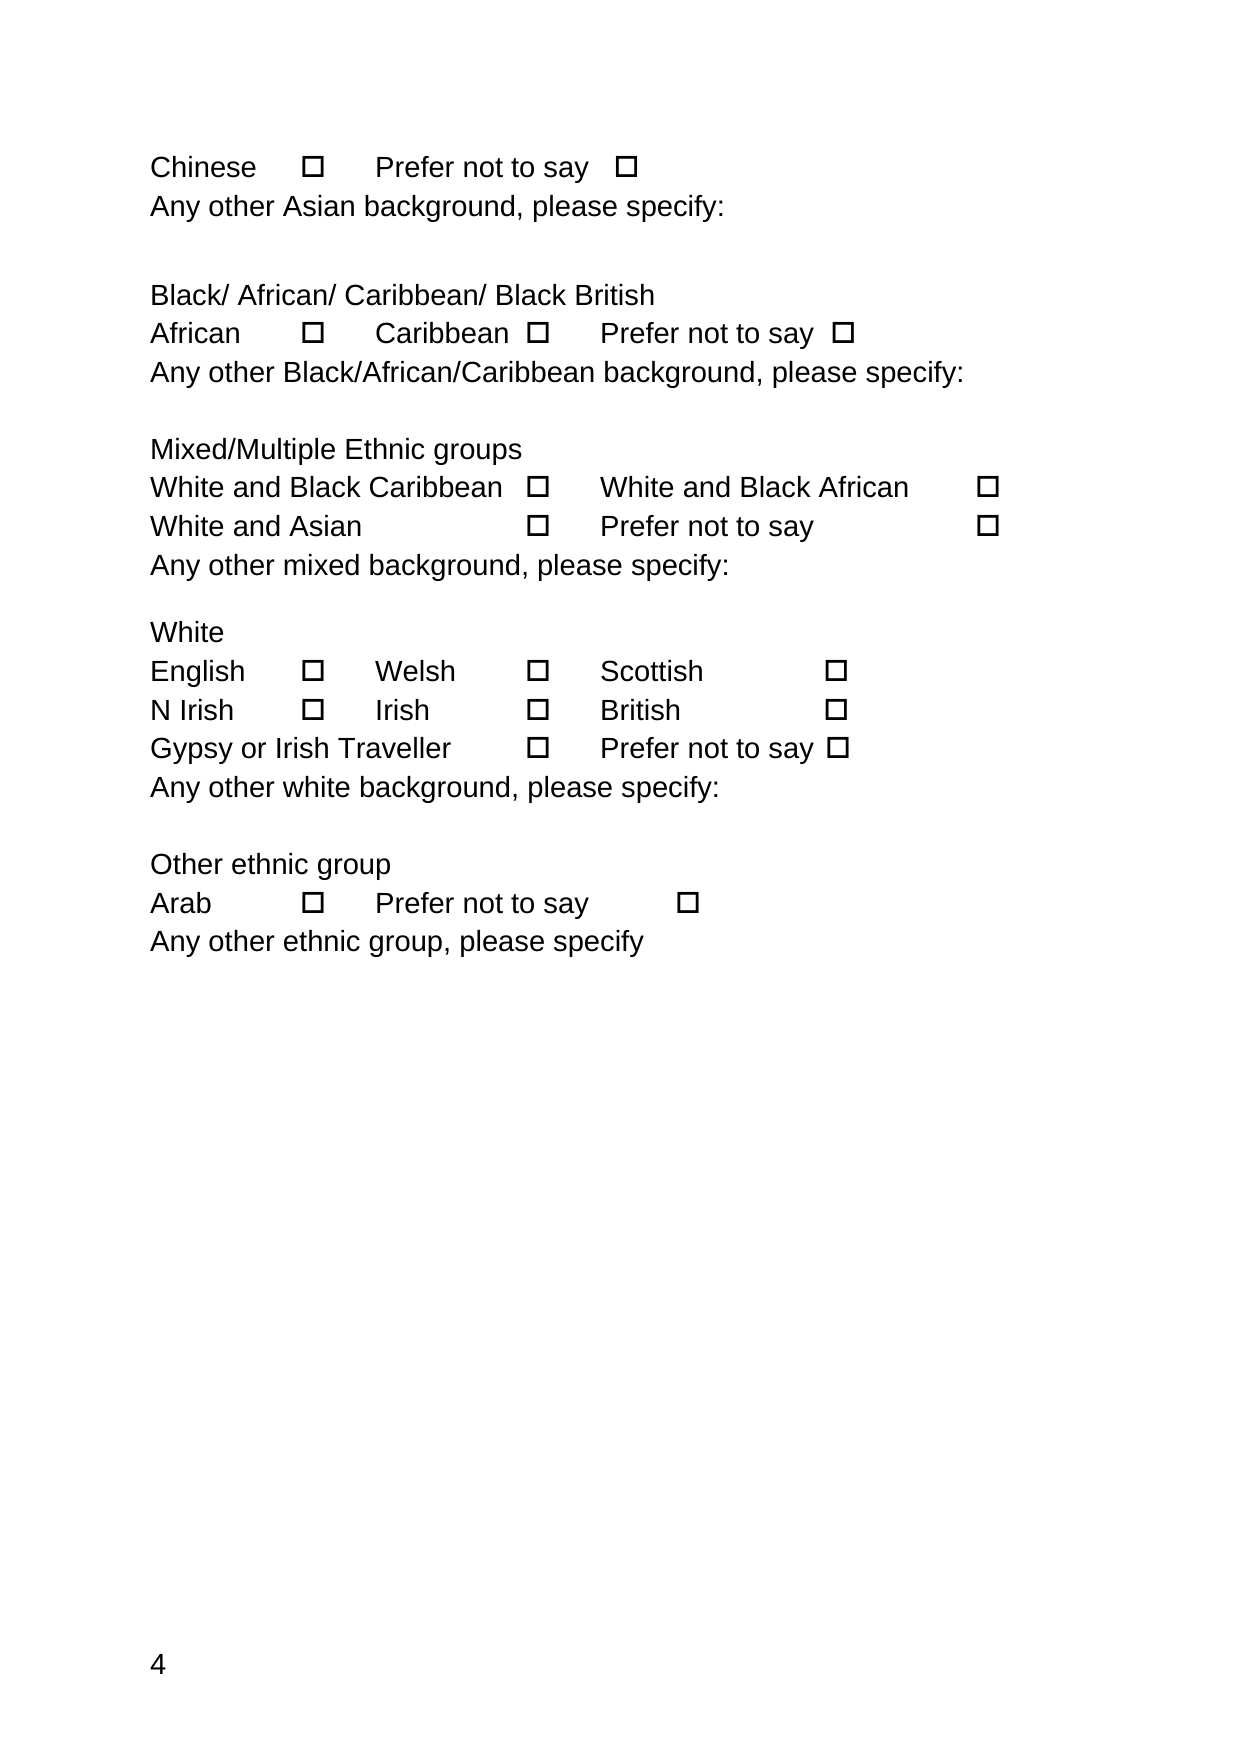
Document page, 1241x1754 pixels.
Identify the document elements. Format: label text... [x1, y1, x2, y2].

text English Welsh Scottish [150, 654, 1090, 688]
text Other ethnic group [150, 847, 1090, 881]
text Any other Black/African/Caribbean background, please specify: [150, 355, 1090, 388]
text Chinese Prefer not to say [150, 150, 1090, 184]
text Mixed/Multiple Ethnic groups [150, 432, 1090, 466]
text Black/ African/ Caribbean/ Black British [150, 278, 1090, 311]
text Any other Asian background, please specify: [150, 189, 1090, 222]
text N Irish Irish British [150, 693, 1090, 726]
text Gypsy or Irish Traveller Prefer not to say [150, 731, 1090, 765]
text White and Black Caribbean White and Black African [150, 471, 1090, 504]
text Any other mixed background, please specify: [150, 548, 1090, 582]
text White and Asian Prefer not to say [150, 509, 1090, 543]
text African Caribbean Prefer not to say [150, 316, 1090, 350]
text Arab Prefer not to say [150, 886, 1090, 919]
text Any other ethnic group, please specify [150, 924, 1090, 958]
text Any other white background, please specify: [150, 770, 1090, 804]
text White [150, 615, 1090, 649]
